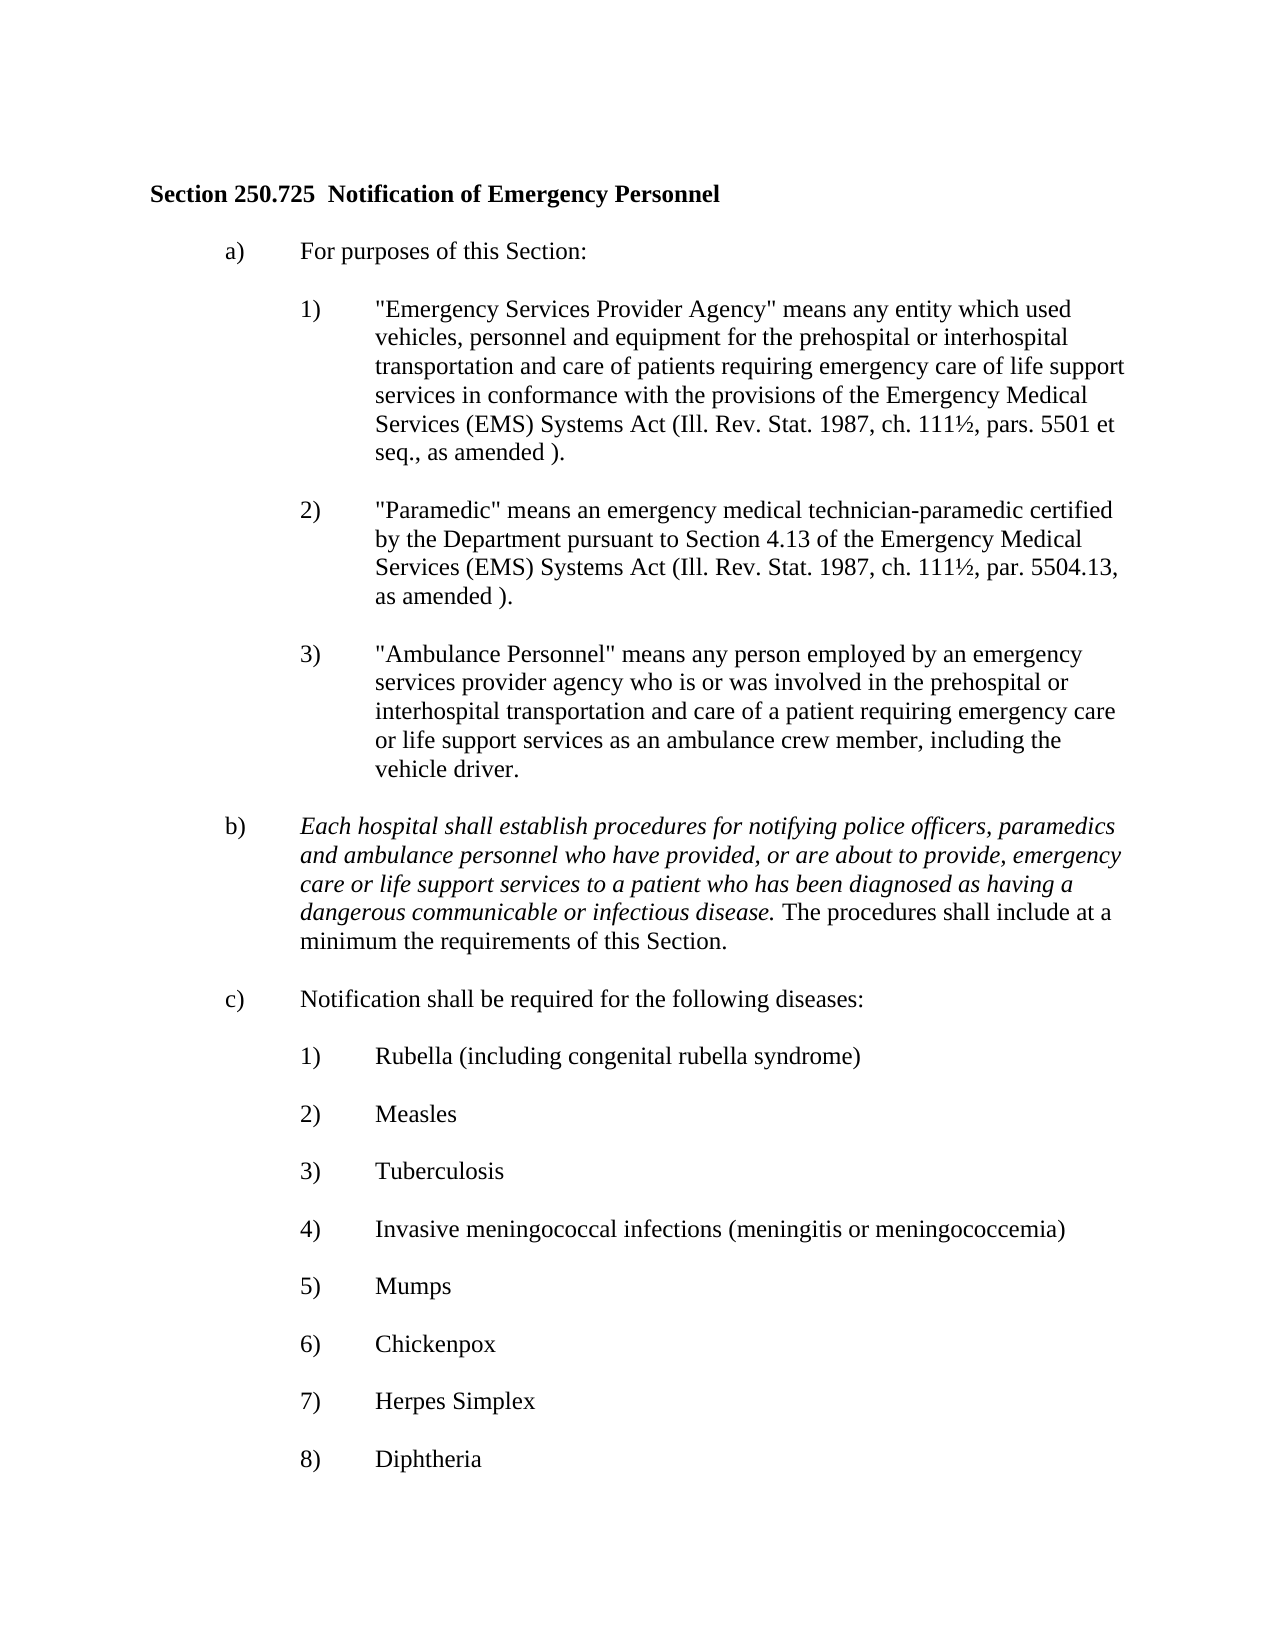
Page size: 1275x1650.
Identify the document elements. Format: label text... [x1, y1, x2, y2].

text 4) Invasive meningococcal infections (meningitis or meningococcemia) [300, 1214, 1125, 1242]
text 2) Measles [300, 1099, 1125, 1127]
text a) For purposes of this Section: [225, 236, 1125, 265]
text b) Each hospital shall establish procedures for notifying police officers, paramedics and ambulance personnel who have provided, or are about to provide, emergency care or life support services to a patient who has been diagnosed as having a dangerous communicable or infectious disease. The procedures shall include at a minimum the requirements of this Section. [225, 811, 1125, 955]
text 5) Mumps [300, 1271, 1125, 1300]
text 6) Chickenpox [300, 1329, 1125, 1357]
text 2) "Paramedic" means an emergency medical technician-paramedic certified by the Department pursuant to Section 4.13 of the Emergency Medical Services (EMS) Systems Act (Ill. Rev. Stat. 1987, ch. 111½, par. 5504.13, as amended ). [300, 495, 1125, 610]
text c) Notification shall be required for the following diseases: [225, 984, 1125, 1012]
text 3) "Ambulance Personnel" means any person employed by an emergency services provider agency who is or was involved in the prehospital or interhospital transportation and care of a patient requiring emergency care or life support services as an ambulance crew member, including the vehicle driver. [300, 639, 1125, 782]
text 8) Diphtheria [300, 1444, 1125, 1472]
text 3) Tuberculosis [300, 1156, 1125, 1185]
text 7) Herpes Simplex [300, 1386, 1125, 1415]
text 1) "Emergency Services Provider Agency" means any entity which used vehicles, personnel and equipment for the prehospital or interhospital transportation and care of patients requiring emergency care of life support services in conformance with the provisions of the Emergency Medical Services (EMS) Systems Act (Ill. Rev. Stat. 1987, ch. 111½, pars. 5501 et seq., as amended ). [300, 294, 1125, 466]
text 1) Rubella (including congenital rubella syndrome) [300, 1041, 1125, 1070]
text Section 250.725 Notification of Emergency Personnel [150, 179, 1125, 207]
